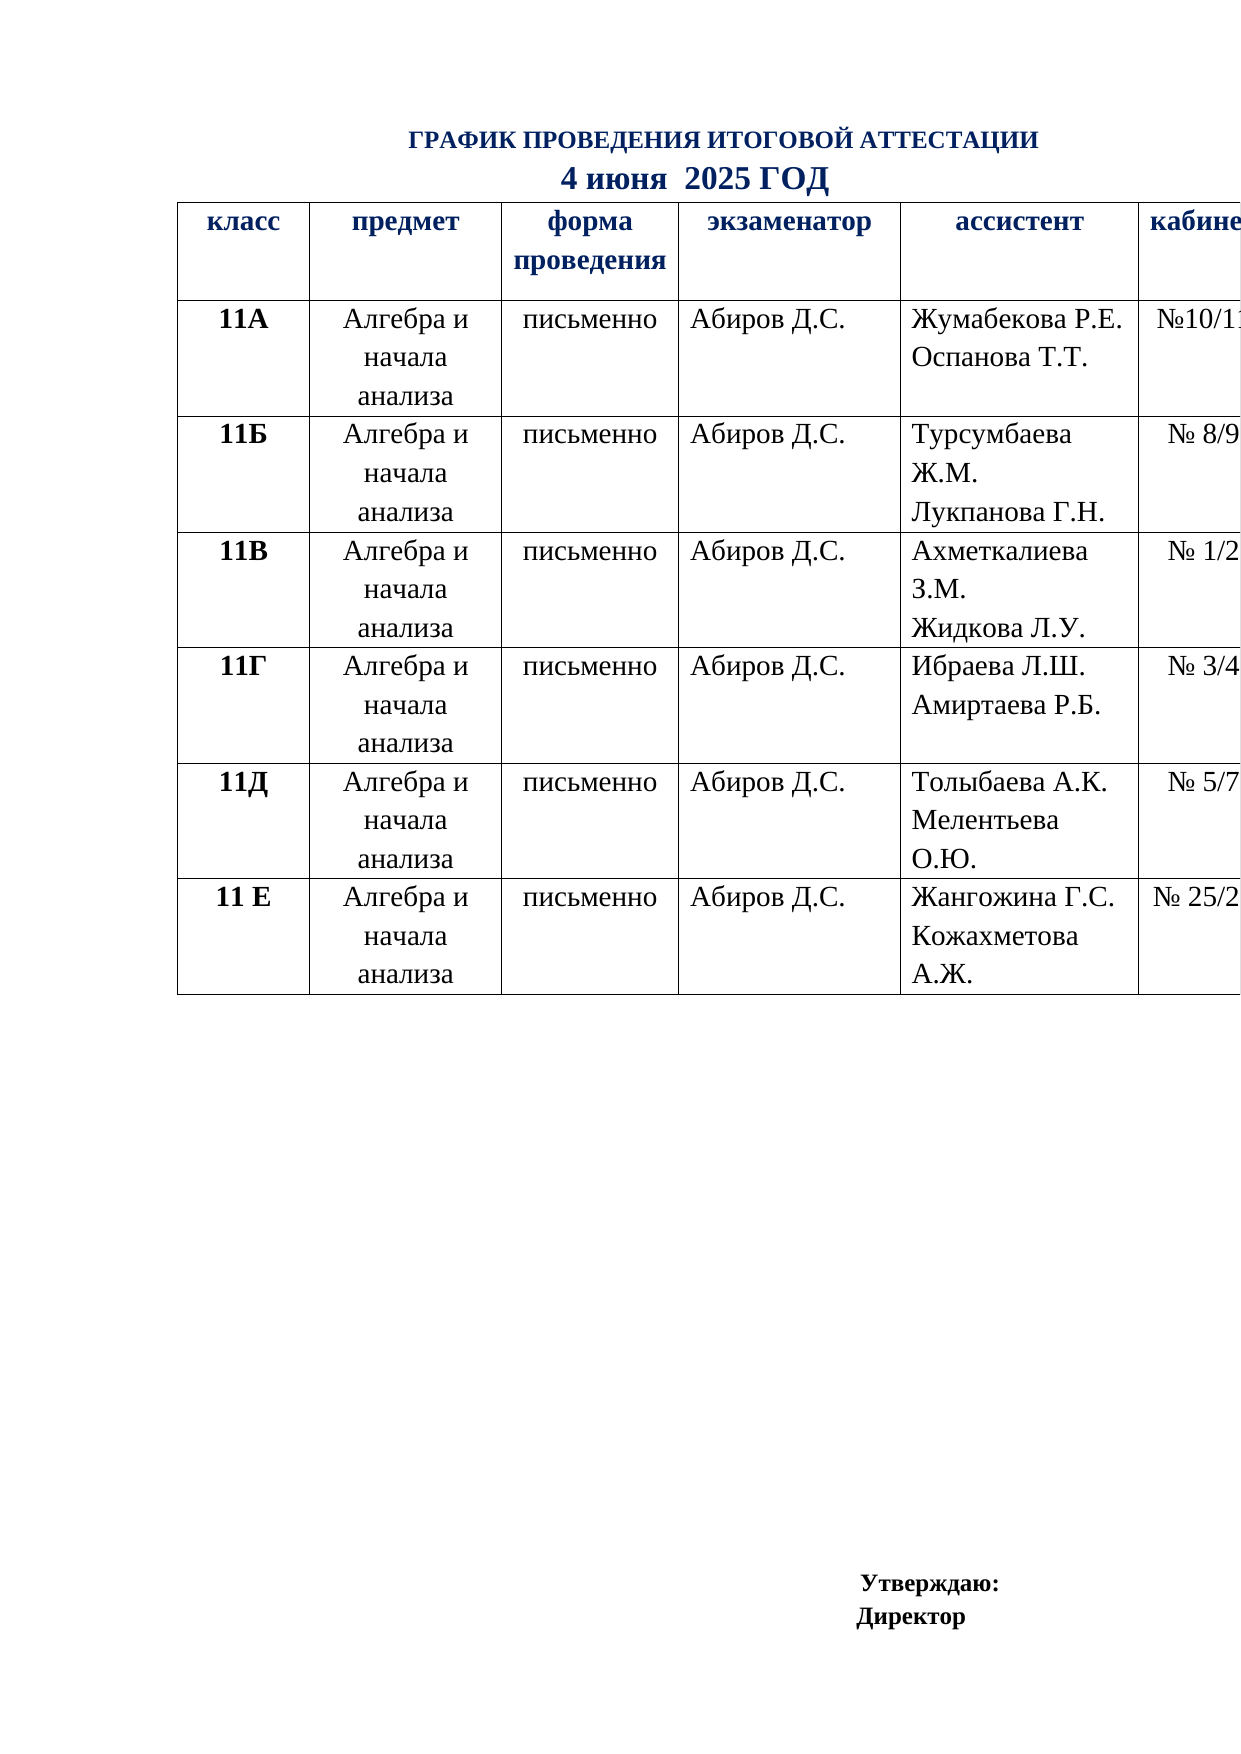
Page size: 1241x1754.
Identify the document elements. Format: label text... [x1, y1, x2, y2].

table_cell 11В [178, 533, 309, 647]
text 4 июня 2025 ГОД [177, 158, 1152, 196]
table_header форма проведения [502, 203, 678, 300]
table_cell письменно [502, 879, 678, 994]
table_cell Толыбаева А.К. Мелентьева О.Ю. [901, 764, 1138, 878]
table_header предмет [310, 203, 501, 300]
table_cell письменно [502, 533, 678, 647]
table_cell Алгебра и начала анализа [310, 879, 501, 994]
table_cell Алгебра и начала анализа [310, 301, 501, 416]
table_cell № 25/26 [1139, 879, 1240, 994]
table_cell письменно [502, 648, 678, 763]
text ГРАФИК ПРОВЕДЕНИЯ ИТОГОВОЙ АТТЕСТАЦИИ [177, 125, 1152, 154]
table_cell Абиров Д.С. [679, 301, 900, 416]
table_cell Абиров Д.С. [679, 648, 900, 763]
table_header кабинет [1139, 203, 1240, 300]
table_cell Жангожина Г.С. Кожахметова А.Ж. [901, 879, 1138, 994]
table_header класс [178, 203, 309, 300]
table_cell Абиров Д.С. [679, 533, 900, 647]
text Утверждаю: [177, 1568, 1152, 1597]
table_cell Турсумбаева Ж.М. Лукпанова Г.Н. [901, 417, 1138, 532]
table_cell 11Д [178, 764, 309, 878]
table_cell письменно [502, 301, 678, 416]
table_cell Ахметкалиева З.М. Жидкова Л.У. [901, 533, 1138, 647]
table_cell Жумабекова Р.Е. Оспанова Т.Т. [901, 301, 1138, 416]
table_cell письменно [502, 764, 678, 878]
table_cell № 3/4 [1139, 648, 1240, 763]
table_header экзаменатор [679, 203, 900, 300]
table_cell № 8/9 [1139, 417, 1240, 532]
table_cell №10/11 [1139, 301, 1240, 416]
table_cell Абиров Д.С. [679, 879, 900, 994]
table_cell Алгебра и начала анализа [310, 648, 501, 763]
table_cell № 1/2 [1139, 533, 1240, 647]
table_cell Алгебра и начала анализа [310, 764, 501, 878]
table_header ассистент [901, 203, 1138, 300]
text Директор [177, 1601, 1152, 1630]
table_cell Абиров Д.С. [679, 417, 900, 532]
table_cell Алгебра и начала анализа [310, 533, 501, 647]
table_cell 11Г [178, 648, 309, 763]
table_cell 11Б [178, 417, 309, 532]
table_cell № 5/7 [1139, 764, 1240, 878]
table_cell 11 Е [178, 879, 309, 994]
table_cell Алгебра и начала анализа [310, 417, 501, 532]
table_cell Ибраева Л.Ш. Амиртаева Р.Б. [901, 648, 1138, 763]
table_cell Абиров Д.С. [679, 764, 900, 878]
table_cell 11А [178, 301, 309, 416]
table_cell письменно [502, 417, 678, 532]
